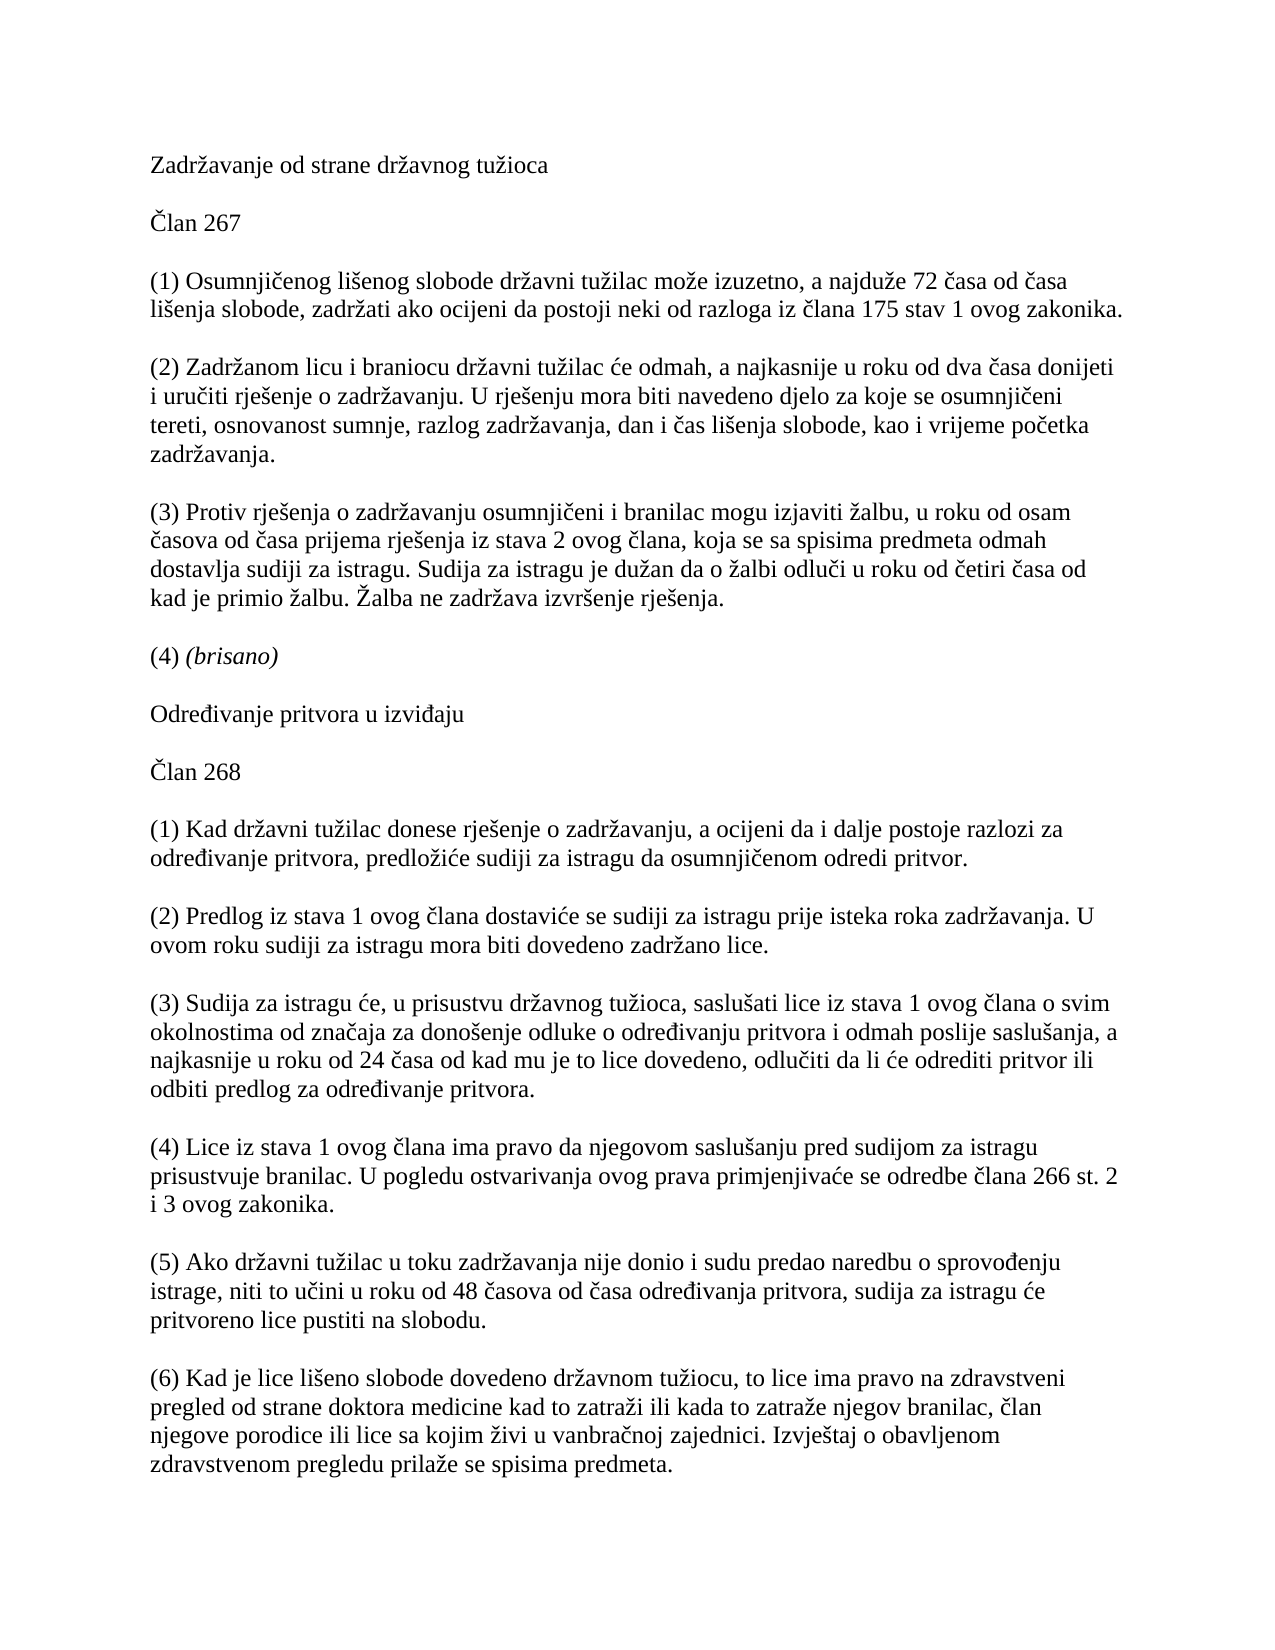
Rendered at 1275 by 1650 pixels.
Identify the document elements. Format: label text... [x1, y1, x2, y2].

text Član 267 [150, 208, 1125, 237]
text (6) Kad je lice lišeno slobode dovedeno državnom tužiocu, to lice ima pravo na zdravstveni pregled od strane doktora medicine kad to zatraži ili kada to zatraže njegov branilac, član njegove porodice ili lice sa kojim živi u vanbračnoj zajednici. Izvještaj o obavljenom zdravstvenom pregledu prilaže se spisima predmeta. [150, 1363, 1125, 1478]
text Član 268 [150, 757, 1125, 785]
text (3) Sudija za istragu će, u prisustvu državnog tužioca, saslušati lice iz stava 1 ovog člana o svim okolnostima od značaja za donošenje odluke o određivanju pritvora i odmah poslije saslušanja, a najkasnije u roku od 24 časa od kad mu je to lice dovedeno, odlučiti da li će odrediti pritvor ili odbiti predlog za određivanje pritvora. [150, 988, 1125, 1103]
text Određivanje pritvora u izviđaju [150, 699, 1125, 727]
text (2) Predlog iz stava 1 ovog člana dostaviće se sudiji za istragu prije isteka roka zadržavanja. U ovom roku sudiji za istragu mora biti dovedeno zadržano lice. [150, 901, 1125, 959]
text (2) Zadržanom licu i braniocu državni tužilac će odmah, a najkasnije u roku od dva časa donijeti i uručiti rješenje o zadržavanju. U rješenju mora biti navedeno djelo za koje se osumnjičeni tereti, osnovanost sumnje, razlog zadržavanja, dan i čas lišenja slobode, kao i vrijeme početka zadržavanja. [150, 352, 1125, 467]
text (4) (brisano) [150, 641, 1125, 669]
text Zadržavanje od strane državnog tužioca [150, 150, 1125, 179]
text (1) Kad državni tužilac donese rješenje o zadržavanju, a ocijeni da i dalje postoje razlozi za određivanje pritvora, predložiće sudiji za istragu da osumnjičenom odredi pritvor. [150, 814, 1125, 872]
text (5) Ako državni tužilac u toku zadržavanja nije donio i sudu predao naredbu o sprovođenju istrage, niti to učini u roku od 48 časova od časa određivanja pritvora, sudija za istragu će pritvoreno lice pustiti na slobodu. [150, 1247, 1125, 1334]
text (3) Protiv rješenja o zadržavanju osumnjičeni i branilac mogu izjaviti žalbu, u roku od osam časova od časa prijema rješenja iz stava 2 ovog člana, koja se sa spisima predmeta odmah dostavlja sudiji za istragu. Sudija za istragu je dužan da o žalbi odluči u roku od četiri časa od kad je primio žalbu. Žalba ne zadržava izvršenje rješenja. [150, 497, 1125, 612]
text (1) Osumnjičenog lišenog slobode državni tužilac može izuzetno, a najduže 72 časa od časa lišenja slobode, zadržati ako ocijeni da postoji neki od razloga iz člana 175 stav 1 ovog zakonika. [150, 266, 1125, 323]
text (4) Lice iz stava 1 ovog člana ima pravo da njegovom saslušanju pred sudijom za istragu prisustvuje branilac. U pogledu ostvarivanja ovog prava primjenjivaće se odredbe člana 266 st. 2 i 3 ovog zakonika. [150, 1132, 1125, 1218]
